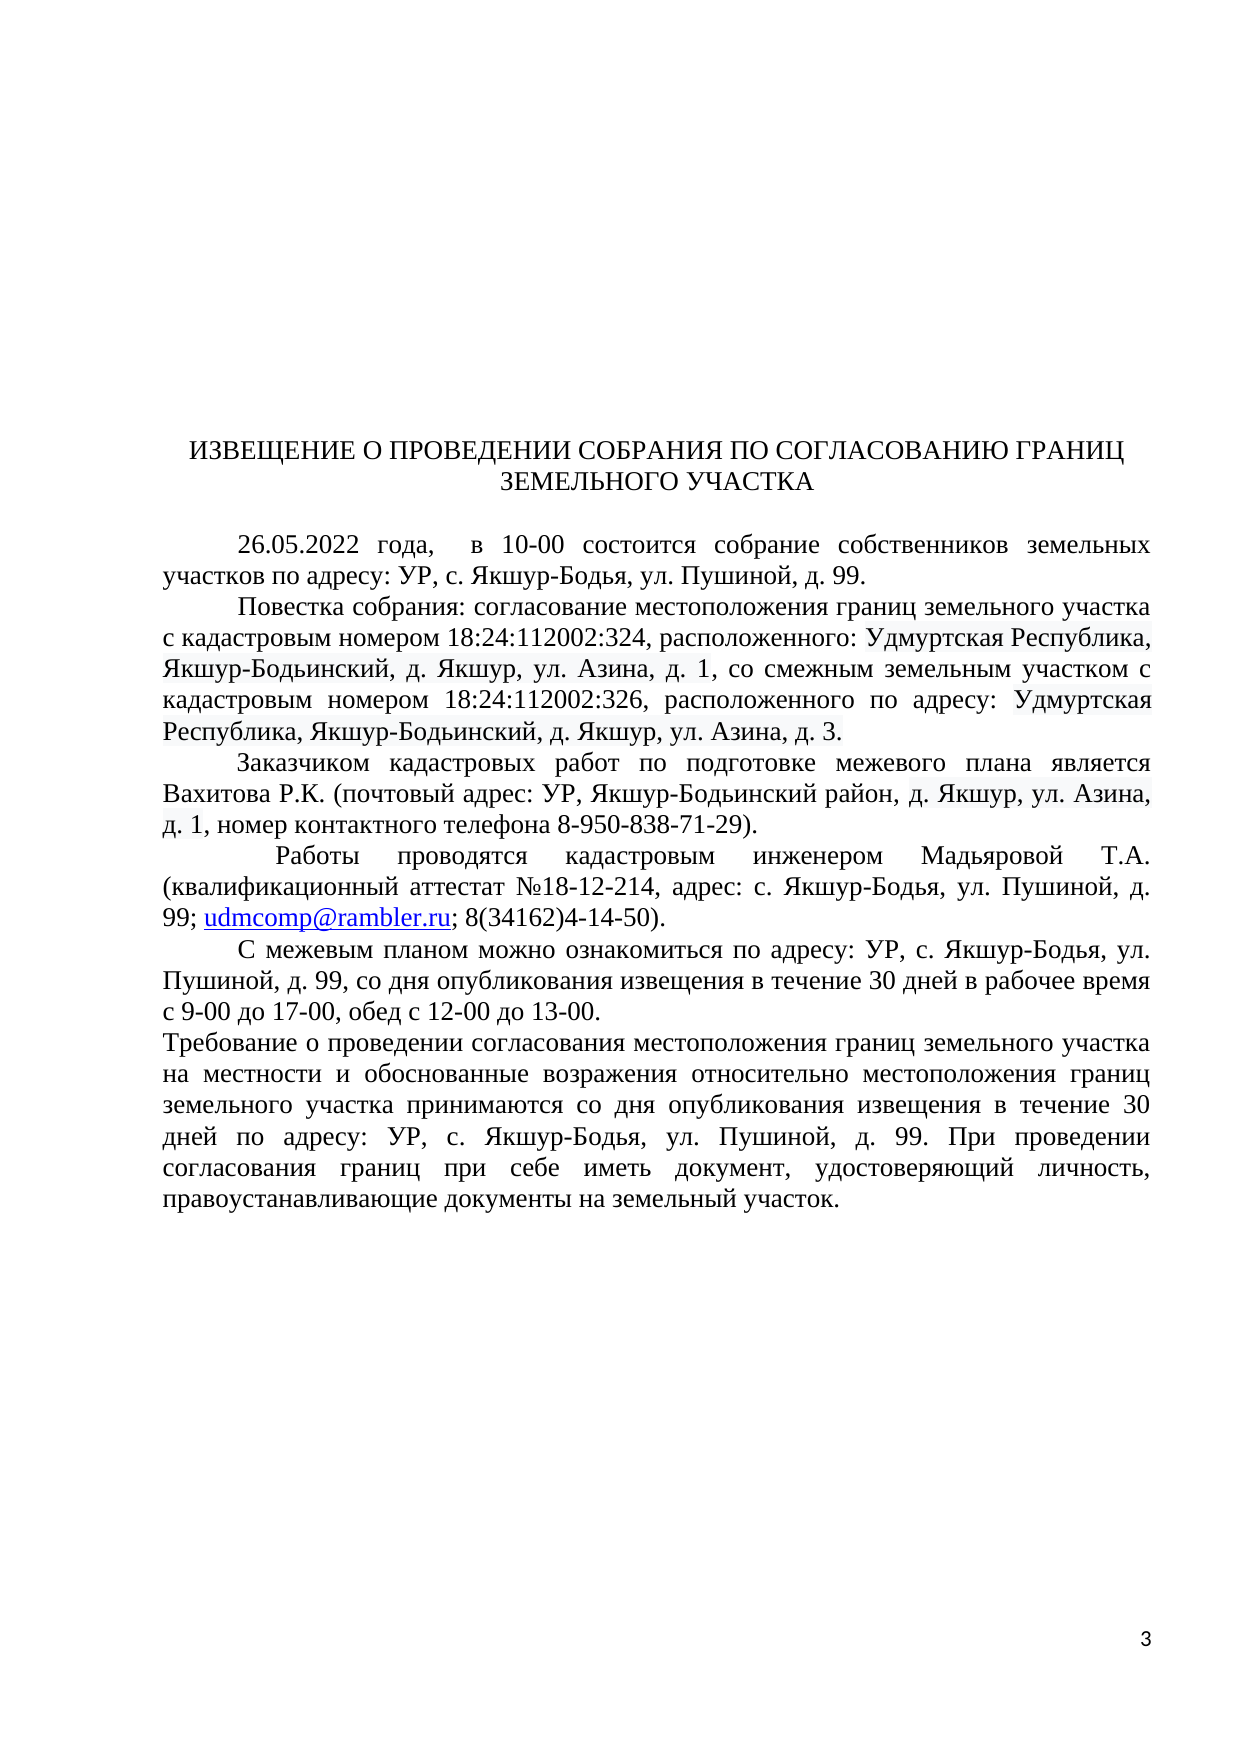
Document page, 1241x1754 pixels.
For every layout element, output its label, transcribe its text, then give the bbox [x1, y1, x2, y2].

text Работы проводятся кадастровым инженером Мадьяровой Т.А. (квалификационный аттестат №18-12-214, адрес: с. Якшур-Бодья, ул. Пушиной, д. 99; udmcomp@rambler.ru; 8(34162)4-14-50). [162, 839, 1152, 933]
text С межевым планом можно ознакомиться по адресу: УР, с. Якшур-Бодья, ул. Пушиной, д. 99, со дня опубликования извещения в течение 30 дней в рабочее время с 9-00 до 17-00, обед с 12-00 до 13-00. [162, 933, 1152, 1026]
text 26.05.2022 года, в 10-00 состоится собрание собственников земельных участков по адресу: УР, с. Якшур-Бодья, ул. Пушиной, д. 99. [162, 528, 1152, 590]
text Повестка собрания: согласование местоположения границ земельного участка с кадастровым номером 18:24:112002:324, расположенного: Удмуртская Республика, Якшур-Бодьинский, д. Якшур, ул. Азина, д. 1, со смежным земельным участком с кадастровым номером 18:24:112002:326, расположенного по адресу: Удмуртская Республика, Якшур-Бодьинский, д. Якшур, ул. Азина, д. 3. [162, 590, 1152, 746]
text ИЗВЕЩЕНИЕ О ПРОВЕДЕНИИ СОБРАНИЯ ПО СОГЛАСОВАНИЮ ГРАНИЦ ЗЕМЕЛЬНОГО УЧАСТКА [162, 434, 1152, 497]
text Требование о проведении согласования местоположения границ земельного участка на местности и обоснованные возражения относительно местоположения границ земельного участка принимаются со дня опубликования извещения в течение 30 дней по адресу: УР, с. Якшур-Бодья, ул. Пушиной, д. 99. При проведении согласования границ при себе иметь документ, удостоверяющий личность, правоустанавливающие документы на земельный участок. [162, 1026, 1152, 1213]
text Заказчиком кадастровых работ по подготовке межевого плана является Вахитова Р.К. (почтовый адрес: УР, Якшур-Бодьинский район, д. Якшур, ул. Азина, д. 1, номер контактного телефона 8-950-838-71-29). [162, 746, 1152, 839]
